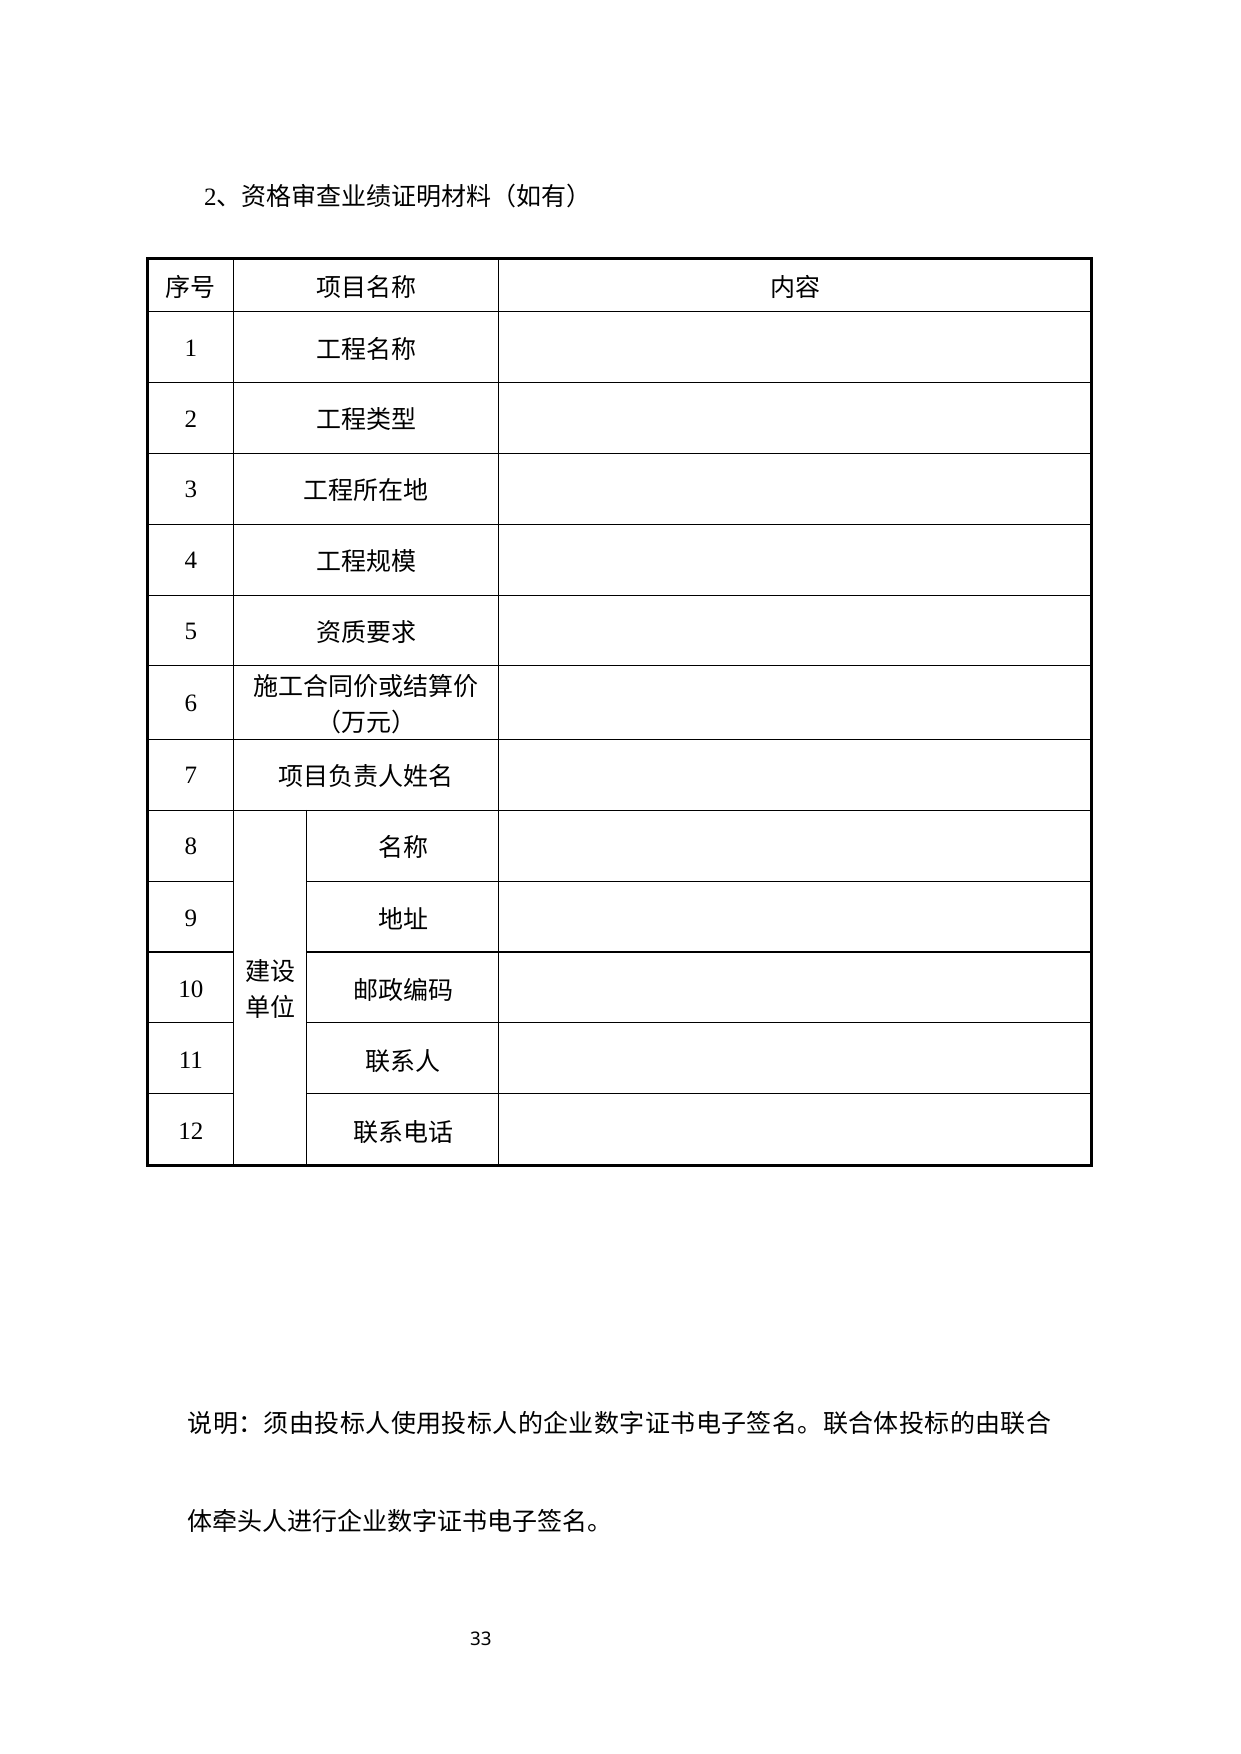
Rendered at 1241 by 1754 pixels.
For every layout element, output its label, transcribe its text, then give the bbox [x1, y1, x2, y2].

table_cell 12 [149, 1094, 233, 1164]
table_cell 联系人 [307, 1023, 498, 1093]
table_header 序号 [149, 260, 233, 311]
table_header 内容 [499, 260, 1090, 311]
table_cell [499, 953, 1090, 1022]
table_cell 工程所在地 [234, 454, 498, 524]
table_cell 10 [149, 953, 233, 1022]
table_cell 名称 [307, 811, 498, 881]
table_cell 7 [149, 740, 233, 810]
table_cell [499, 383, 1090, 453]
table_cell 11 [149, 1023, 233, 1093]
table_cell 工程名称 [234, 312, 498, 382]
table_cell 建设单位 [234, 811, 306, 1164]
table_cell 4 [149, 525, 233, 594]
table_cell 施工合同价或结算价 （万元） [234, 666, 498, 739]
table_cell [499, 740, 1090, 810]
table_cell [499, 454, 1090, 524]
table_cell 工程规模 [234, 525, 498, 594]
table_cell 项目负责人姓名 [234, 740, 498, 810]
table_cell 8 [149, 811, 233, 881]
table_cell [499, 525, 1090, 594]
table_cell 资质要求 [234, 596, 498, 665]
table_cell 邮政编码 [307, 953, 498, 1022]
table_cell 1 [149, 312, 233, 382]
table_cell 联系电话 [307, 1094, 498, 1164]
table_cell [499, 312, 1090, 382]
table_cell 9 [149, 882, 233, 951]
text 2、资格审查业绩证明材料（如有） [187, 162, 1053, 227]
table_cell 6 [149, 666, 233, 739]
table_cell [499, 811, 1090, 881]
table_cell [499, 1094, 1090, 1164]
table_cell 2 [149, 383, 233, 453]
table_cell 5 [149, 596, 233, 665]
table_cell [499, 666, 1090, 739]
table_cell 地址 [307, 882, 498, 951]
table_cell 3 [149, 454, 233, 524]
table_cell [499, 882, 1090, 951]
table_header 项目名称 [234, 260, 498, 311]
table_cell [499, 596, 1090, 665]
table_cell 工程类型 [234, 383, 498, 453]
table_cell [499, 1023, 1090, 1093]
text 说明：须由投标人使用投标人的企业数字证书电子签名。联合体投标的由联合体牵头人进行企业数字证书电子签名。 [187, 1389, 1053, 1552]
